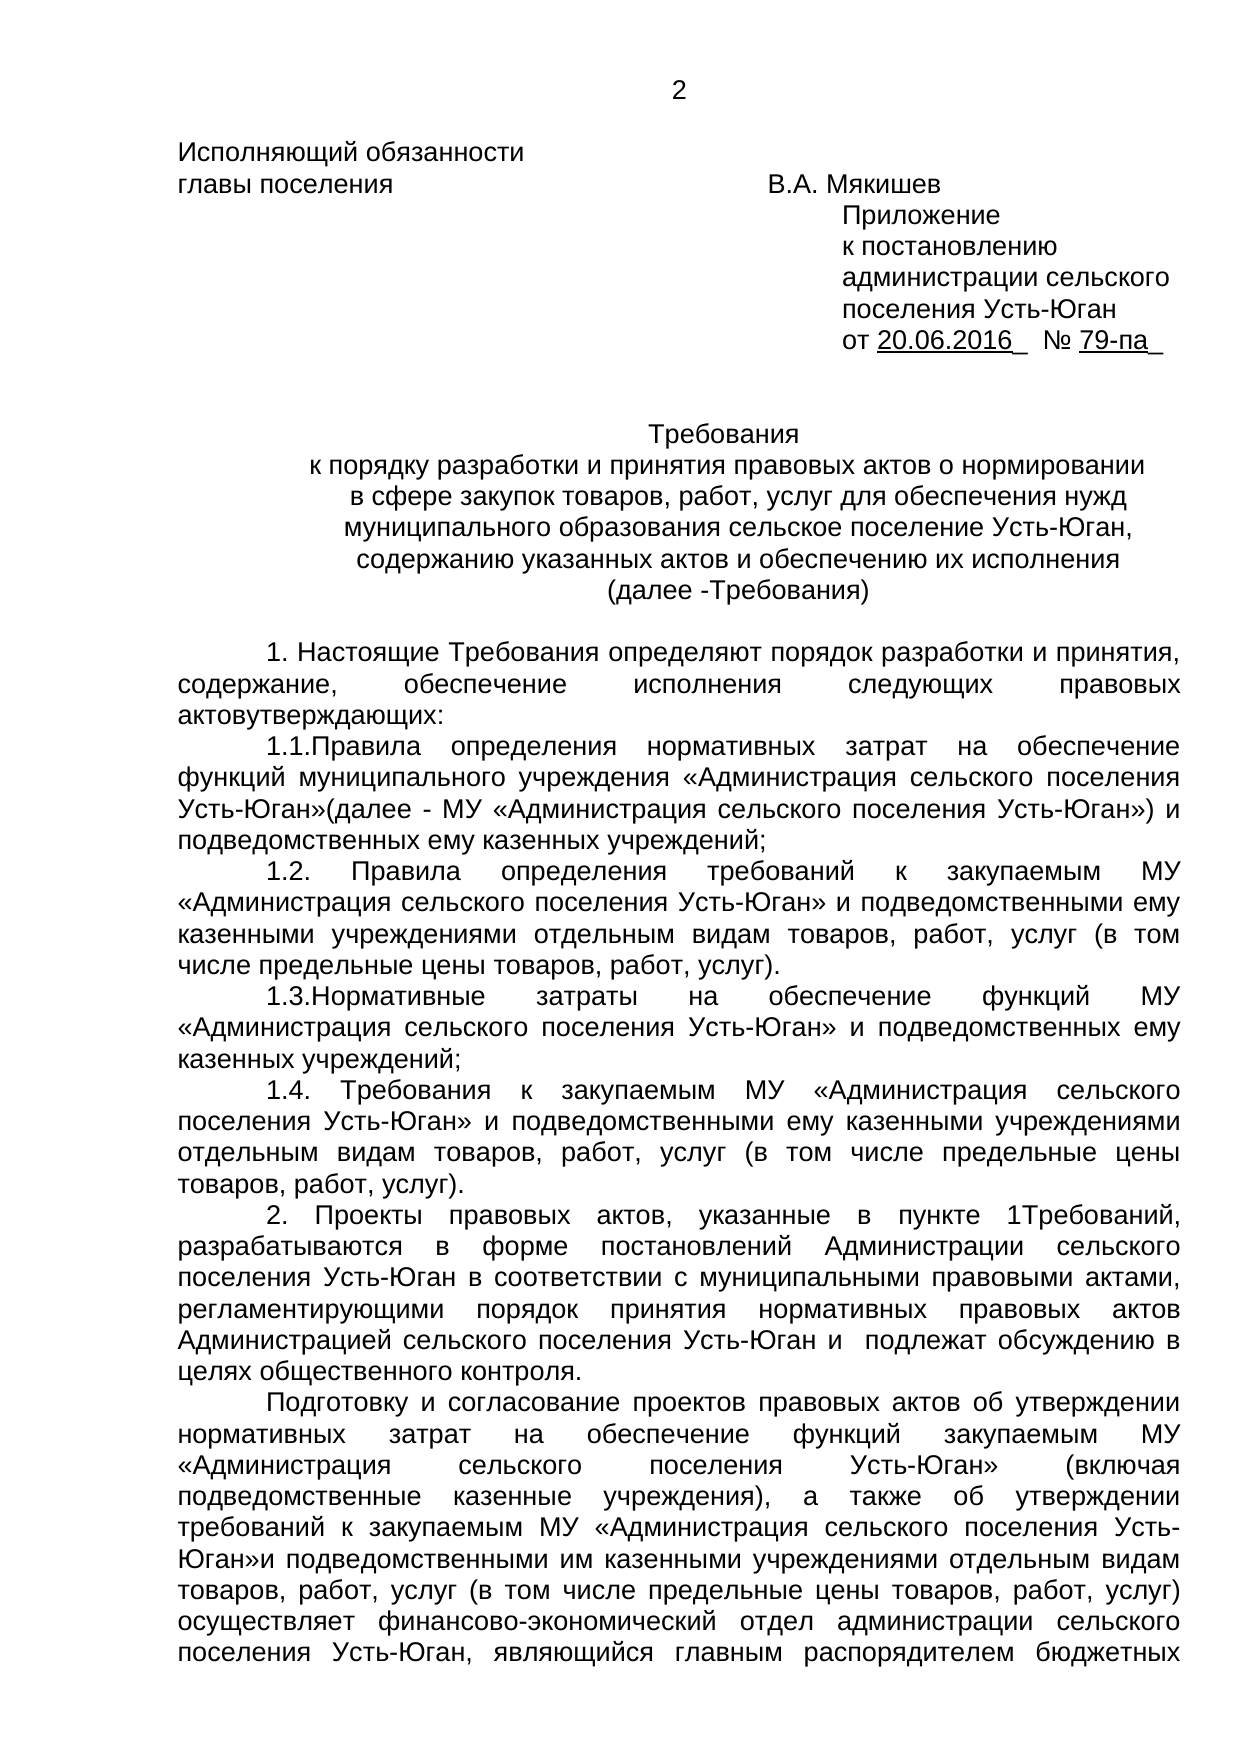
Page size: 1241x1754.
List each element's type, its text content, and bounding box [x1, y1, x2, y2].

text в сфере закупок товаров, работ, услуг для обеспечения нужд [177, 480, 1211, 511]
text от 20.06.2016_ № 79-па_ [753, 324, 1211, 355]
text Исполняющий обязанности [177, 136, 1181, 168]
text 1.1.Правила определения нормативных затрат на обеспечение функций муниципального учреждения «Администрация сельского поселения Усть-Юган»(далее - МУ «Администрация сельского поселения Усть-Юган») и подведомственных ему казенных учреждений; [177, 730, 1181, 855]
text 2. Проекты правовых актов, указанные в пункте 1Требований, разрабатываются в форме постановлений Администрации сельского поселения Усть-Юган в соответствии с муниципальными правовыми актами, регламентирующими порядок принятия нормативных правовых актов Администрацией сельского поселения Усть-Юган и подлежат обсуждению в целях общественного контроля. [177, 1199, 1181, 1386]
text главы поселения В.А. Мякишев [177, 168, 1181, 199]
text поселения Усть-Юган [753, 293, 1211, 324]
text 1.3.Нормативные затраты на обеспечение функций МУ «Администрация сельского поселения Усть-Юган» и подведомственных ему казенных учреждений; [177, 980, 1181, 1074]
text 1. Настоящие Требования определяют порядок разработки и принятия, содержание, обеспечение исполнения следующих правовых актовутверждающих: [177, 636, 1181, 730]
text содержанию указанных актов и обеспечению их исполнения [177, 543, 1211, 574]
text 1.2. Правила определения требований к закупаемым МУ «Администрация сельского поселения Усть-Юган» и подведомственными ему казенными учреждениями отдельным видам товаров, работ, услуг (в том числе предельные цены товаров, работ, услуг). [177, 855, 1181, 980]
text Требования [177, 418, 1181, 449]
text к постановлению [753, 230, 1211, 261]
text к порядку разработки и принятия правовых актов о нормировании [177, 449, 1181, 480]
text администрации сельского [753, 261, 1211, 293]
text 1.4. Требования к закупаемым МУ «Администрация сельского поселения Усть-Юган» и подведомственными ему казенными учреждениями отдельным видам товаров, работ, услуг (в том числе предельные цены товаров, работ, услуг). [177, 1074, 1181, 1199]
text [177, 1386, 1181, 1668]
text (далее -Требования) [177, 574, 1211, 605]
text Приложение [753, 199, 1181, 230]
text муниципального образования сельское поселение Усть-Юган, [177, 511, 1211, 543]
